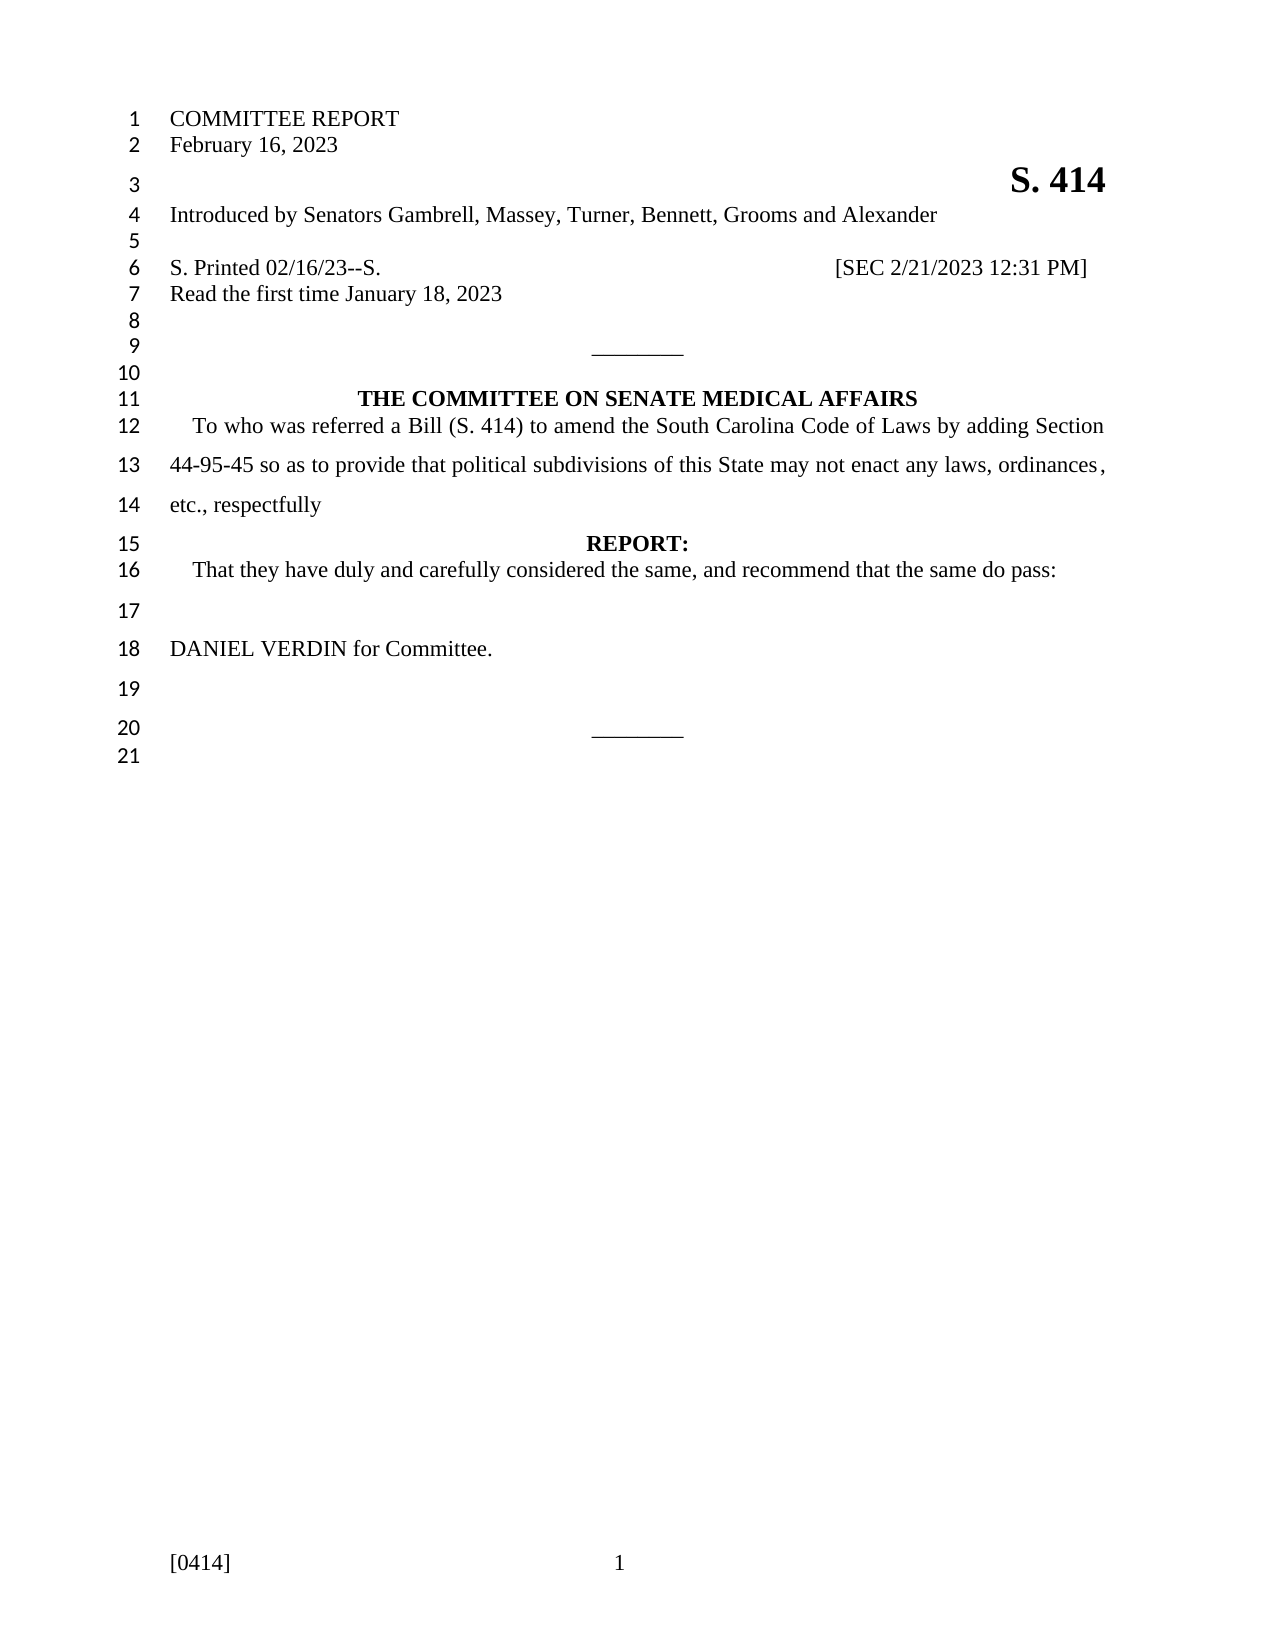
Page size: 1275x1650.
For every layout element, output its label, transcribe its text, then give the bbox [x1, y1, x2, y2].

text ________ [169, 714, 1106, 741]
text The committee on [169, 385, 1106, 412]
text Introduced by [169, 201, 1106, 227]
text for Committee. [169, 635, 1106, 662]
text Read the first time [169, 280, 1106, 306]
title To who was referred a () , etc., respectfully [169, 412, 1106, 517]
text . Printed --. [SEC 2/21/2023 12:31 PM] [169, 253, 1106, 280]
text Report: [169, 530, 1106, 556]
text ________ [169, 333, 1106, 359]
